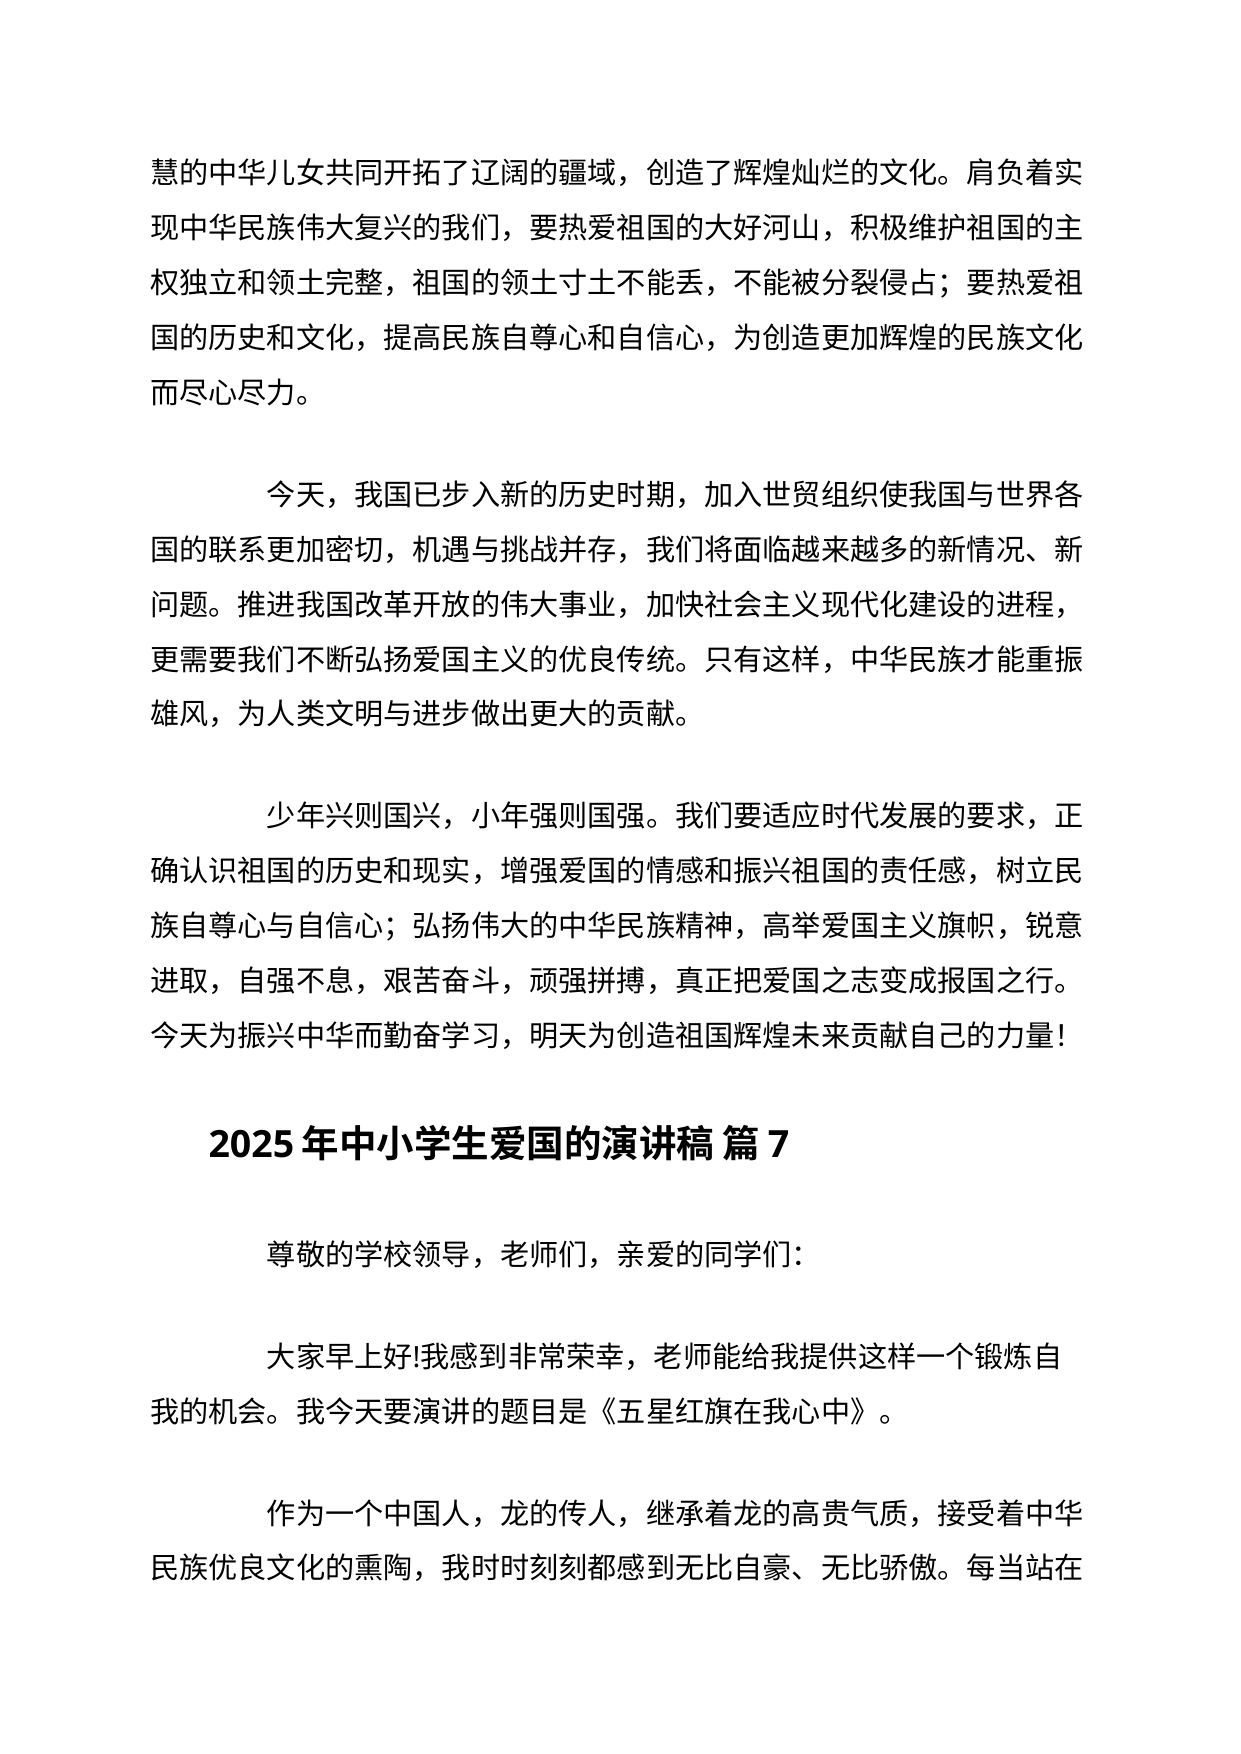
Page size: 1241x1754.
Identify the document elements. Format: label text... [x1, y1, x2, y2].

text 少年兴则国兴，小年强则国强。我们要适应时代发展的要求，正确认识祖国的历史和现实，增强爱国的情感和振兴祖国的责任感，树立民族自尊心与自信心；弘扬伟大的中华民族精神，高举爱国主义旗帜，锐意进取，自强不息，艰苦奋斗，顽强拼搏，真正把爱国之志变成报国之行。今天为振兴中华而勤奋学习，明天为创造祖国辉煌未来贡献自己的力量！ [150, 793, 1090, 1054]
text 今天，我国已步入新的历史时期，加入世贸组织使我国与世界各国的联系更加密切，机遇与挑战并存，我们将面临越来越多的新情况、新问题。推进我国改革开放的伟大事业，加快社会主义现代化建设的进程，更需要我们不断弘扬爱国主义的优良传统。只有这样，中华民族才能重振雄风，为人类文明与进步做出更大的贡献。 [150, 471, 1090, 733]
text 大家早上好!我感到非常荣幸，老师能给我提供这样一个锻炼自我的机会。我今天要演讲的题目是《五星红旗在我心中》。 [150, 1333, 1090, 1431]
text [150, 1490, 1090, 1587]
text 尊敬的学校领导，老师们，亲爱的同学们： [150, 1232, 1090, 1274]
text 2025年中小学生爱国的演讲稿 篇7 [150, 1114, 1090, 1168]
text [150, 150, 1090, 412]
